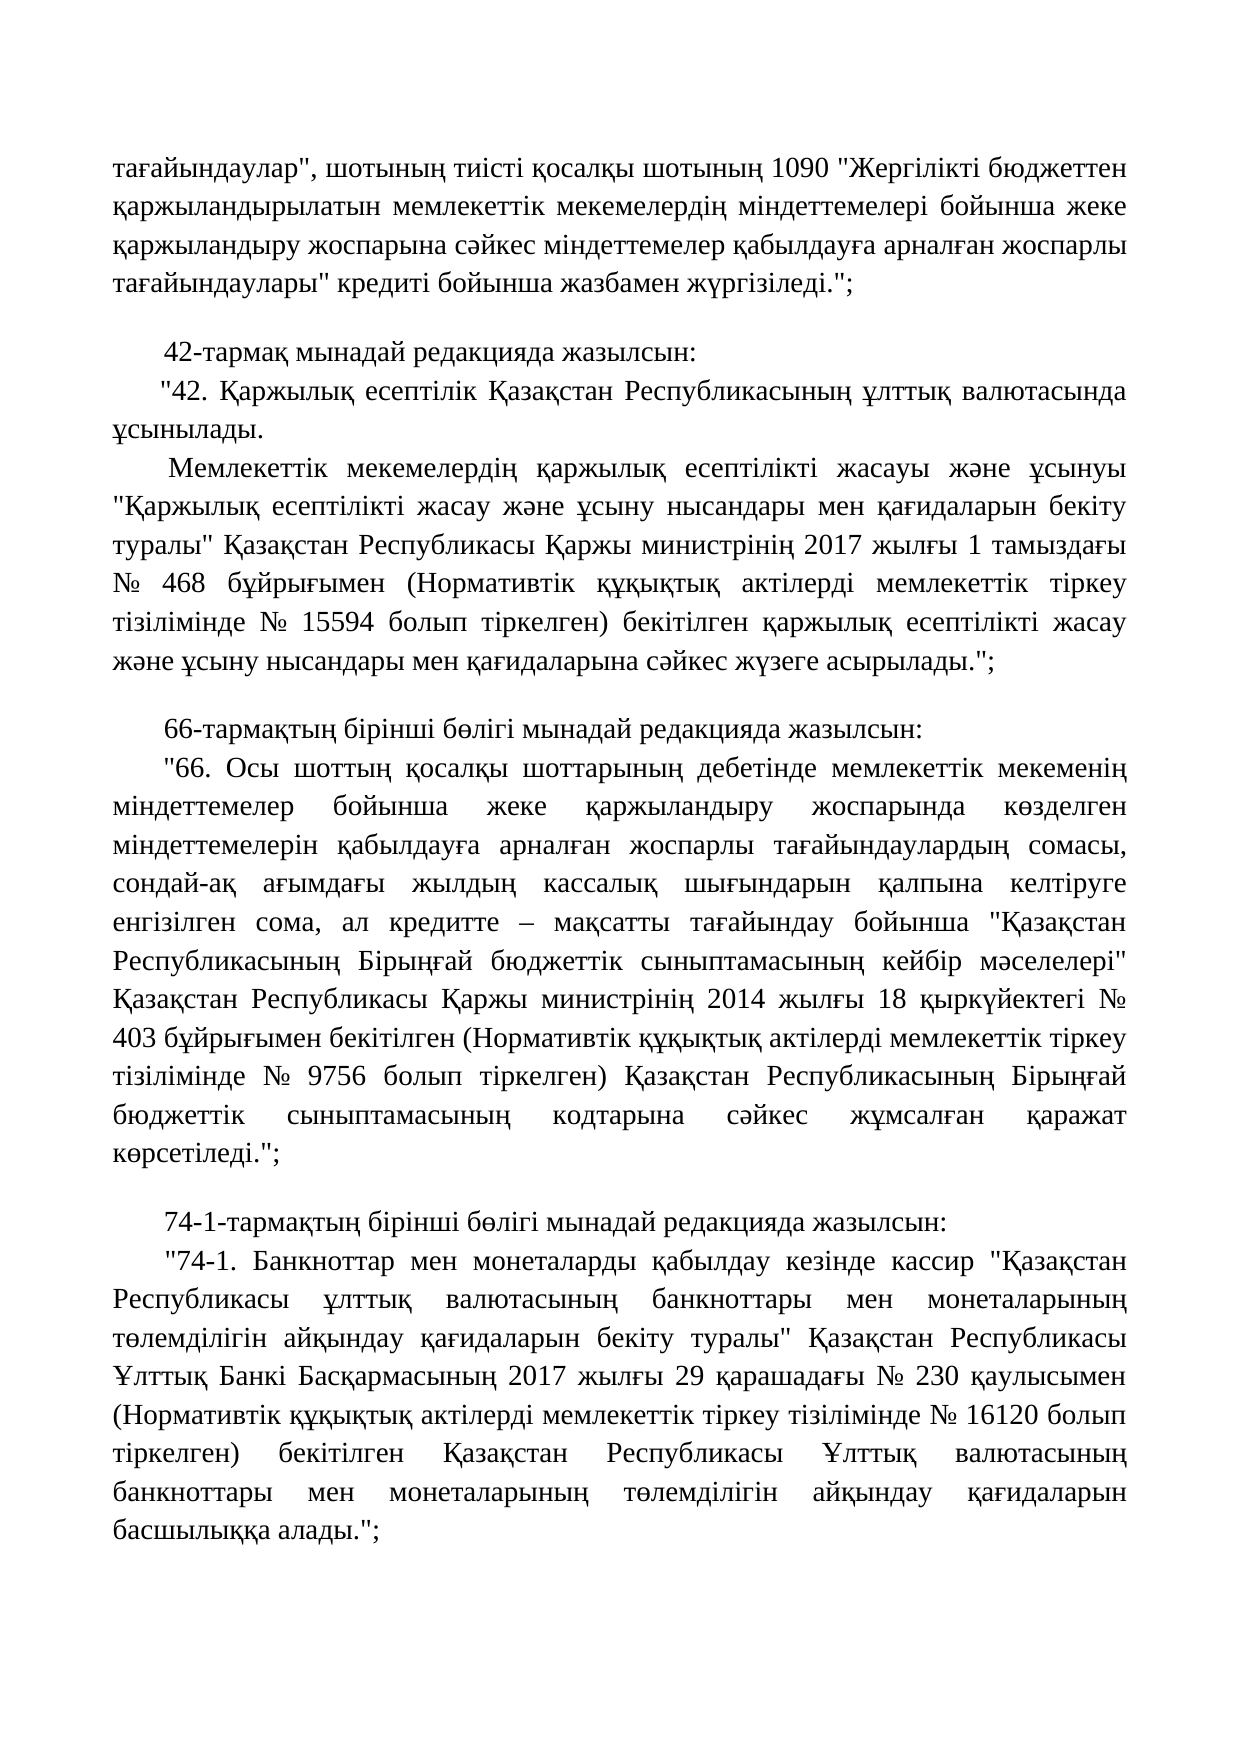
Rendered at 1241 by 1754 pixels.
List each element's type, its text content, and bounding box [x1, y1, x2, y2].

text "66. Осы шоттың қосалқы шоттарының дебетінде мемлекеттік мекеменің міндеттемелер бойынша жеке қаржыландыру жоспарында көзделген міндеттемелерін қабылдауға арналған жоспарлы тағайындаулардың сомасы, сондай-ақ ағымдағы жылдың кассалық шығындарын қалпына келтіруге енгізілген сома, ал кредитте – мақсатты тағайындау бойынша "Қазақстан Республикасының Бірыңғай бюджеттік сыныптамасының кейбір мәселелері" Қазақстан Республикасы Қаржы министрінің 2014 жылғы 18 қыркүйектегі № 403 бұйрығымен бекітілген (Нормативтік құқықтық актілерді мемлекеттік тіркеу тізілімінде № 9756 болып тіркелген) Қазақстан Республикасының Бірыңғай бюджеттік сыныптамасының кодтарына сәйкес жұмсалған қаражат көрсетіледі."; [112, 750, 1128, 1169]
text Мемлекеттік мекемелердің қаржылық есептілікті жасауы және ұсынуы "Қаржылық есептілікті жасау және ұсыну нысандары мен қағидаларын бекіту туралы" Қазақстан Республикасы Қаржы министрінің 2017 жылғы 1 тамыздағы № 468 бұйрығымен (Нормативтік құқықтық актілерді мемлекеттік тіркеу тізілімінде № 15594 болып тіркелген) бекітілген қаржылық есептілікті жасау және ұсыну нысандары мен қағидаларына сәйкес жүзеге асырылады."; [112, 450, 1128, 676]
text 42-тармақ мынадай редакцияда жазылсын: [112, 334, 1128, 368]
text "42. Қаржылық есептілік Қазақстан Республикасының ұлттық валютасында ұсынылады. [112, 373, 1128, 445]
text 66-тармақтың бірінші бөлігі мынадай редакцияда жазылсын: [112, 711, 1128, 745]
text 74-1-тармақтың бірінші бөлігі мынадай редакцияда жазылсын: [112, 1204, 1128, 1238]
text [112, 150, 1128, 299]
text "74-1. Банкноттар мен монеталарды қабылдау кезінде кассир "Қазақстан Республикасы ұлттық валютасының банкноттары мен монеталарының төлемділігін айқындау қағидаларын бекіту туралы" Қазақстан Республикасы Ұлттық Банкі Басқармасының 2017 жылғы 29 қарашадағы № 230 қаулысымен (Нормативтік құқықтық актілерді мемлекеттік тіркеу тізілімінде № 16120 болып тіркелген) бекітілген Қазақстан Республикасы Ұлттық валютасының банкноттары мен монеталарының төлемділігін айқындау қағидаларын басшылыққа алады."; [112, 1243, 1128, 1546]
